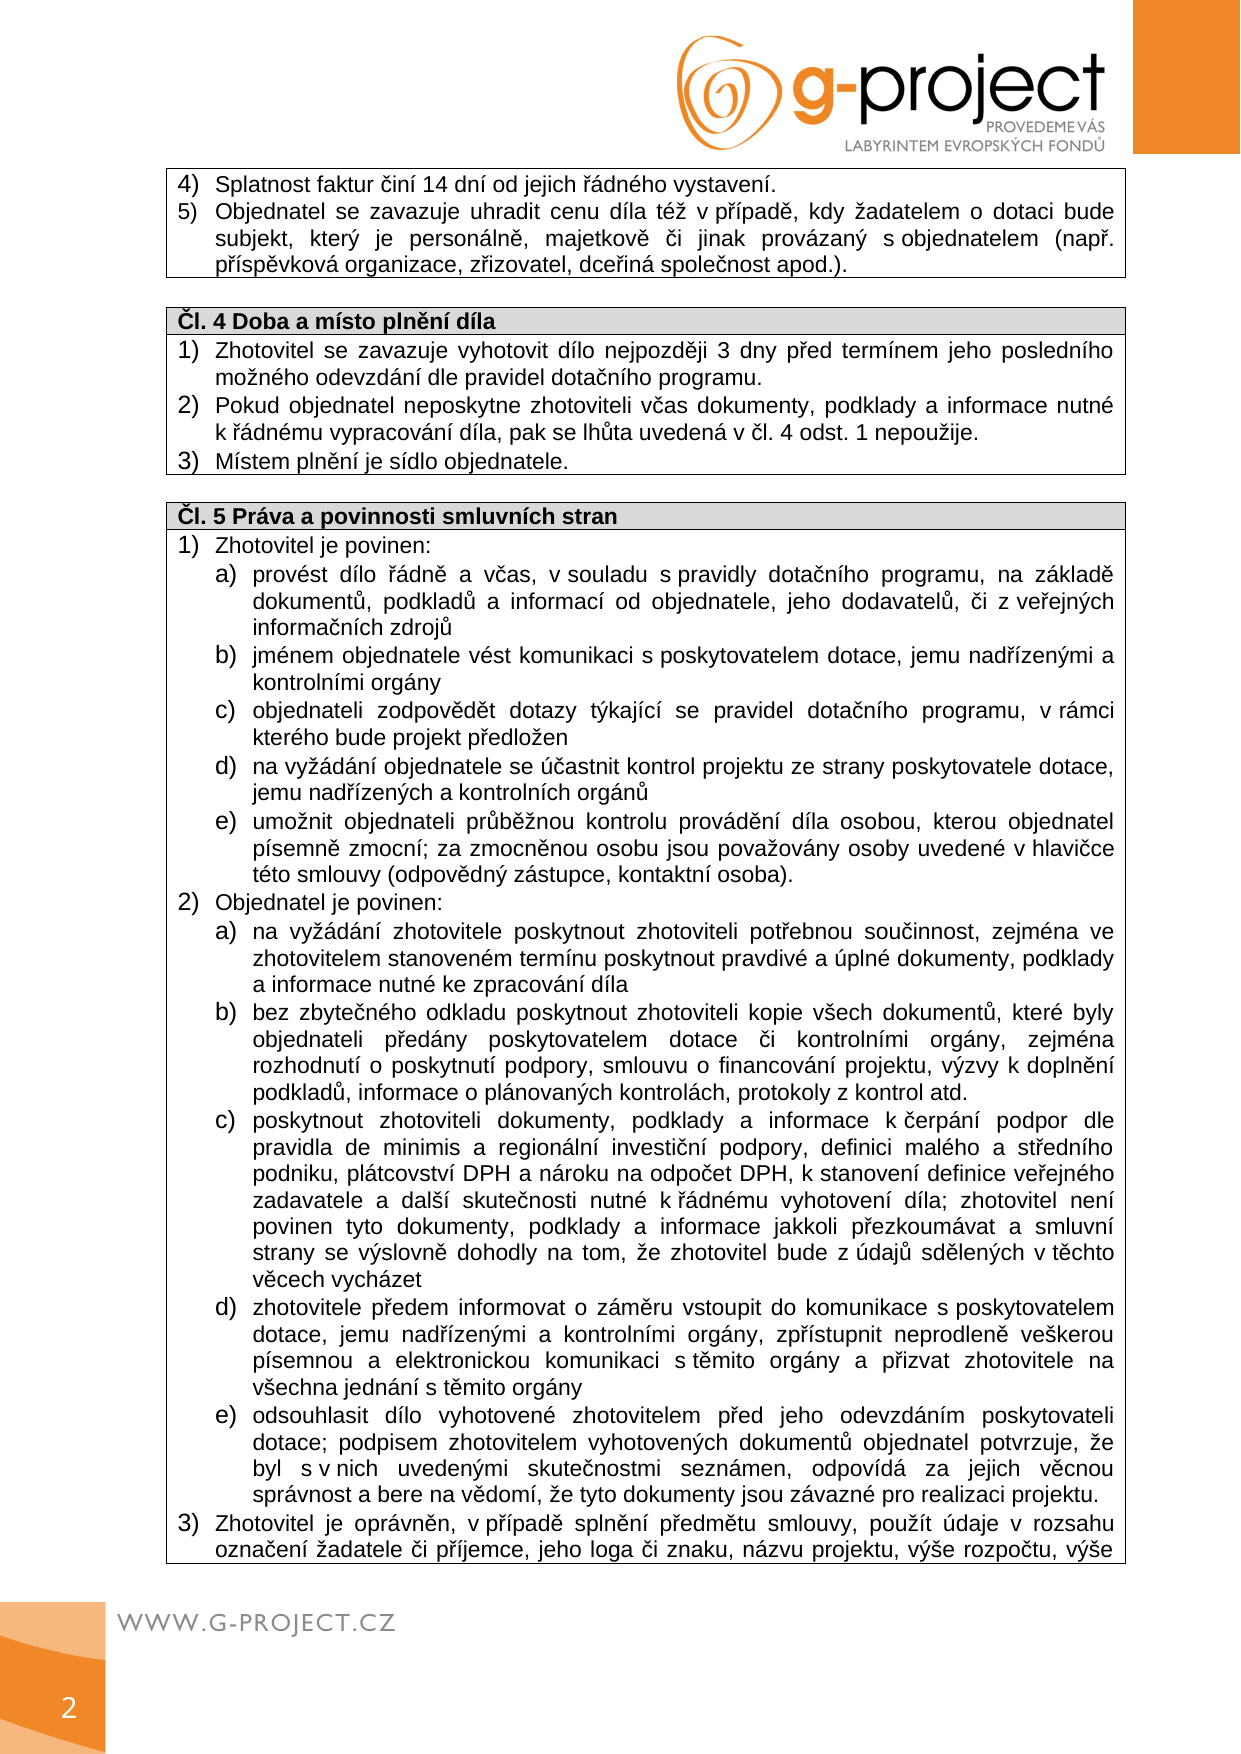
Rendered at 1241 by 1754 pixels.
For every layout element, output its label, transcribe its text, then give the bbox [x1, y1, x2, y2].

picture [0, 1602, 403, 1754]
table_cell Zhotovitel se zavazuje vyhotovit dílo nejpozději 3 dny před termínem jeho posledního možného odevzdání dle pravidel dotačního programu. Pokud objednatel neposkytne zhotoviteli včas dokumenty, podklady a informace nutné k řádnému vypracování díla, pak se lhůta uvedená v čl. 4 odst. 1 nepoužije. Místem plnění je sídlo objednatele. [167, 335, 1125, 474]
table_header Čl. 4 Doba a místo plnění díla [167, 308, 1125, 334]
picture [671, 0, 1240, 154]
table_header Čl. 5 Práva a povinnosti smluvních stran [167, 503, 1125, 529]
